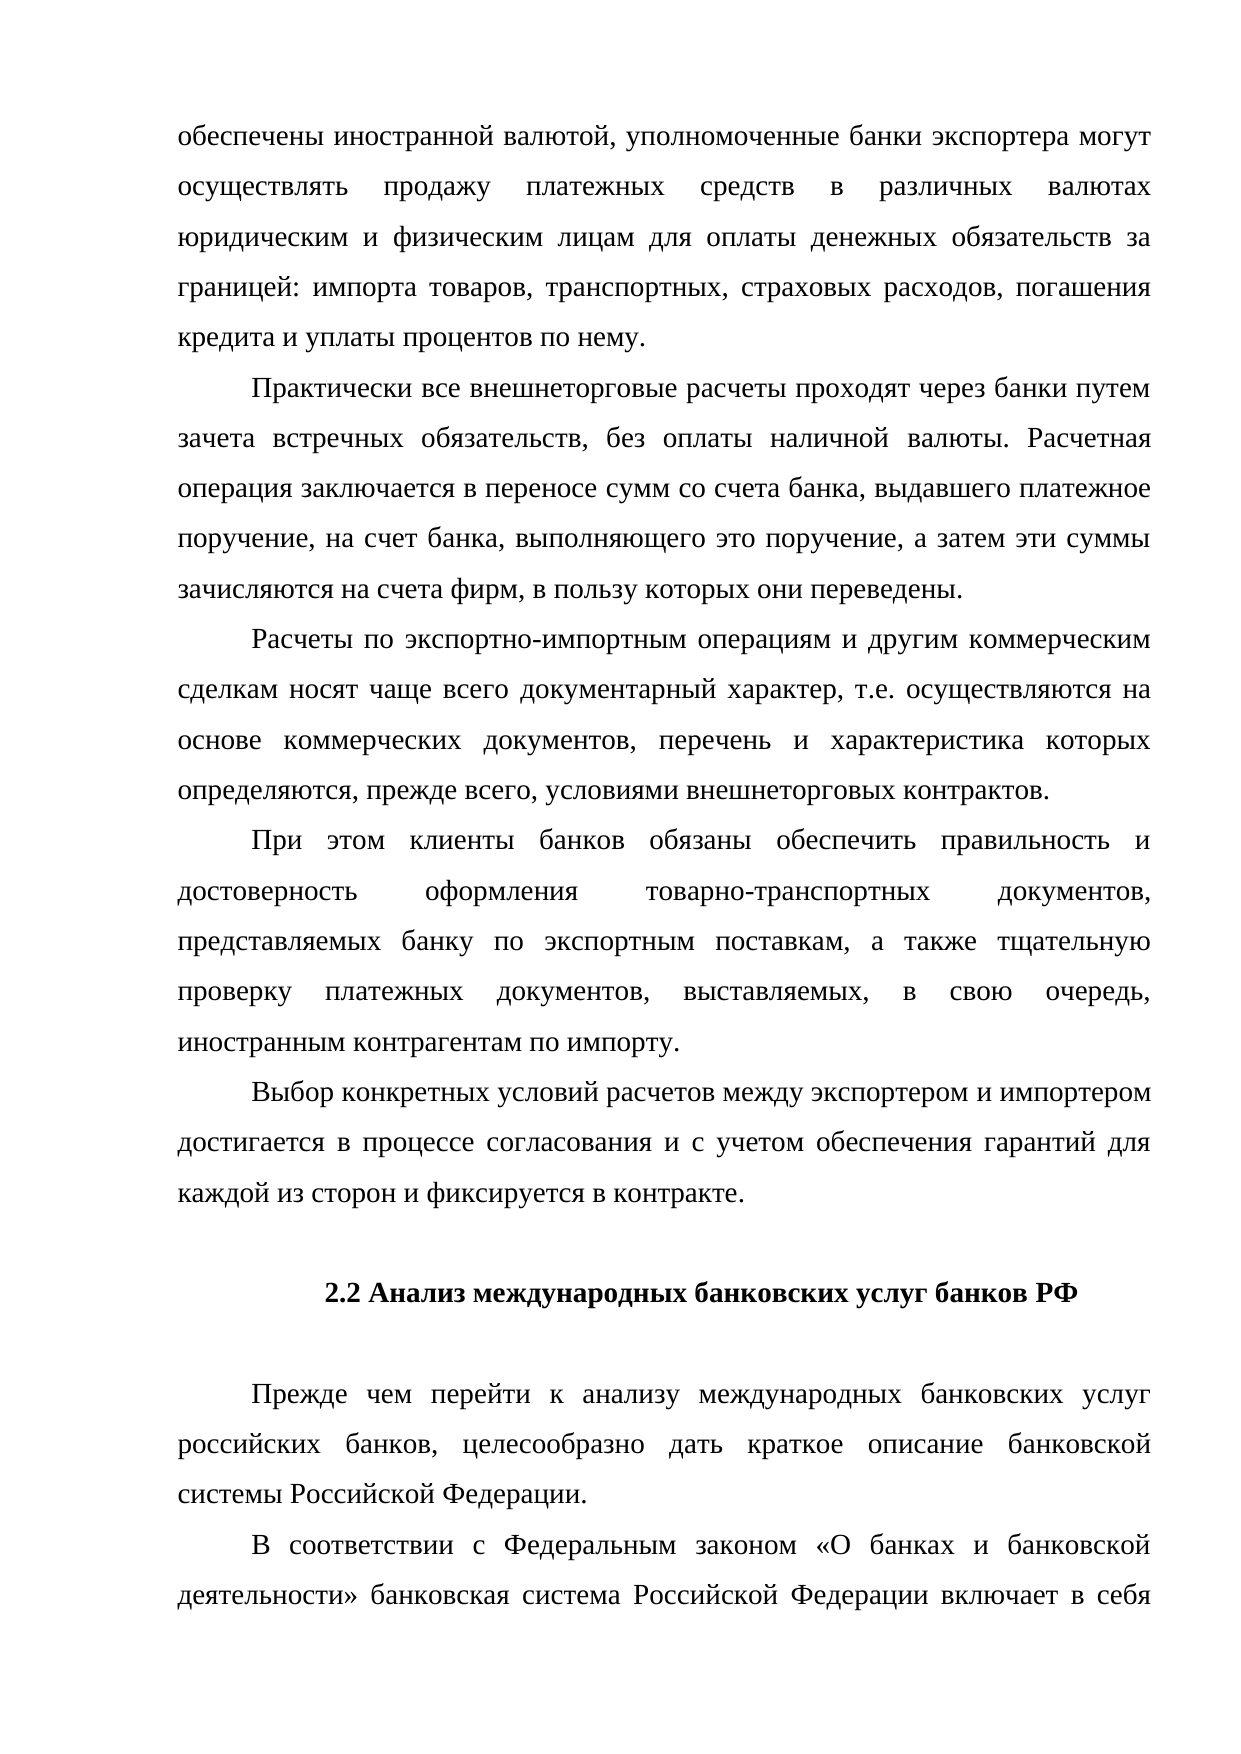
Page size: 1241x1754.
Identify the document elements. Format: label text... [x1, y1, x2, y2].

text 2.2 Анализ международных банковских услуг банков РФ [177, 1275, 1152, 1309]
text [177, 1527, 1152, 1611]
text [177, 118, 1152, 353]
text Практически все внешнеторговые расчеты проходят через банки путем зачета встречных обязательств, без оплаты наличной валюты. Расчетная операция заключается в переносе сумм со счета банка, выдавшего платежное поручение, на счет банка, выполняющего это поручение, а затем эти суммы зачисляются на счета фирм, в пользу которых они переведены. [177, 370, 1152, 604]
text Расчеты по экспортно-импортным операциям и другим коммерческим сделкам носят чаще всего документарный характер, т.е. осуществляются на основе коммерческих документов, перечень и характеристика которых определяются, прежде всего, условиями внешнеторговых контрактов. [177, 621, 1152, 806]
text Выбор конкретных условий расчетов между экспортером и импортером достигается в процессе согласования и с учетом обеспечения гарантий для каждой из сторон и фиксируется в контракте. [177, 1074, 1152, 1208]
text При этом клиенты банков обязаны обеспечить правильность и достоверность оформления товарно-транспортных документов, представляемых банку по экспортным поставкам, а также тщательную проверку платежных документов, выставляемых, в свою очередь, иностранным контрагентам по импорту. [177, 822, 1152, 1057]
text Прежде чем перейти к анализу международных банковских услуг российских банков, целесообразно дать краткое описание банковской системы Российской Федерации. [177, 1376, 1152, 1510]
